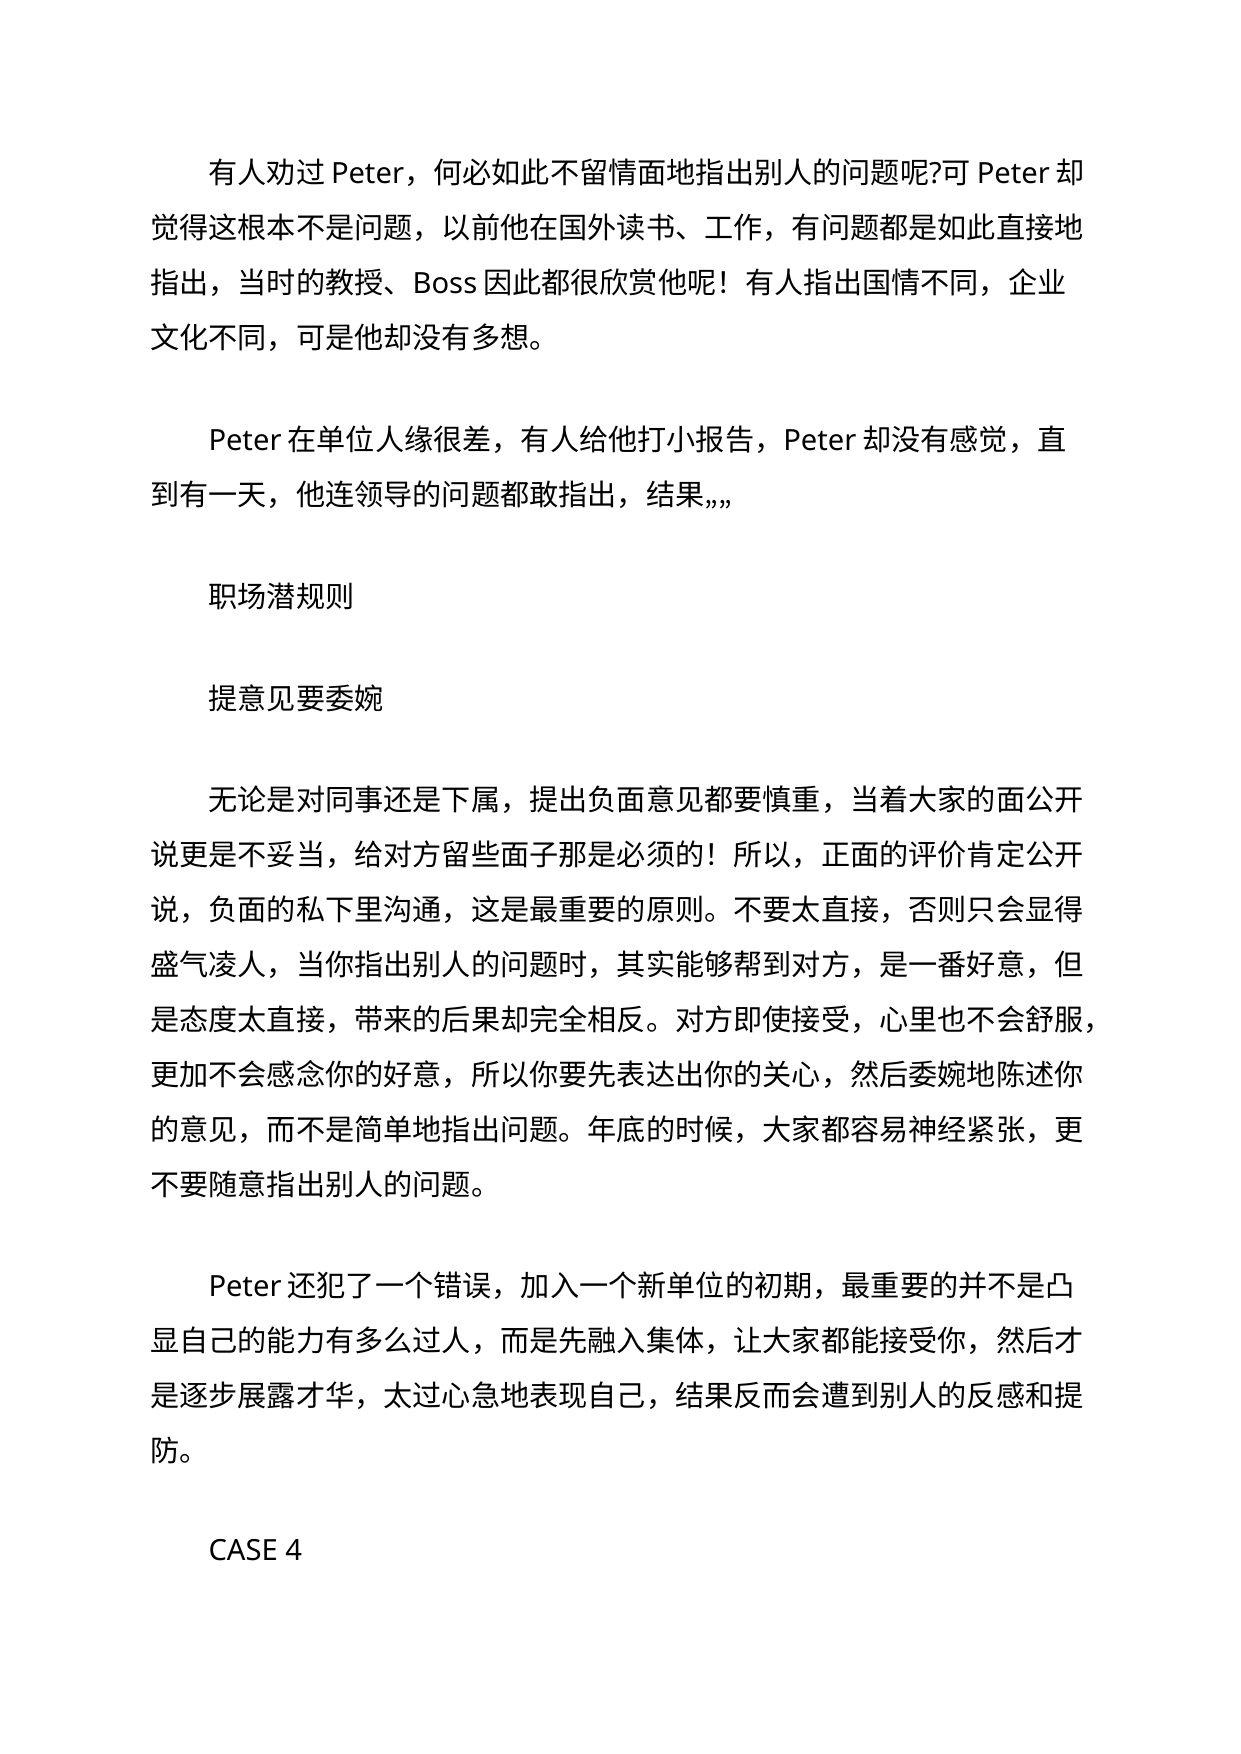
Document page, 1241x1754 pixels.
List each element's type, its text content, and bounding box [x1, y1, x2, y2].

text 职场潜规则 [150, 573, 1090, 616]
text Peter在单位人缘很差，有人给他打小报告，Peter却没有感觉，直到有一天，他连领导的问题都敢指出，结果„„ [150, 417, 1090, 514]
text 有人劝过Peter，何必如此不留情面地指出别人的问题呢?可Peter却觉得这根本不是问题，以前他在国外读书、工作，有问题都是如此直接地指出，当时的教授、Boss因此都很欣赏他呢！有人指出国情不同，企业文化不同，可是他却没有多想。 [150, 150, 1090, 357]
text 无论是对同事还是下属，提出负面意见都要慎重，当着大家的面公开说更是不妥当，给对方留些面子那是必须的！所以，正面的评价肯定公开说，负面的私下里沟通，这是最重要的原则。不要太直接，否则只会显得盛气凌人，当你指出别人的问题时，其实能够帮到对方，是一番好意，但是态度太直接，带来的后果却完全相反。对方即使接受，心里也不会舒服，更加不会感念你的好意，所以你要先表达出你的关心，然后委婉地陈述你的意见，而不是简单地指出问题。年底的时候，大家都容易神经紧张，更不要随意指出别人的问题。 [150, 777, 1090, 1203]
text Peter还犯了一个错误，加入一个新单位的初期，最重要的并不是凸显自己的能力有多么过人，而是先融入集体，让大家都能接受你，然后才是逐步展露才华，太过心急地表现自己，结果反而会遭到别人的反感和提防。 [150, 1263, 1090, 1470]
text 提意见要委婉 [150, 675, 1090, 717]
text CASE 4 [150, 1529, 1090, 1569]
